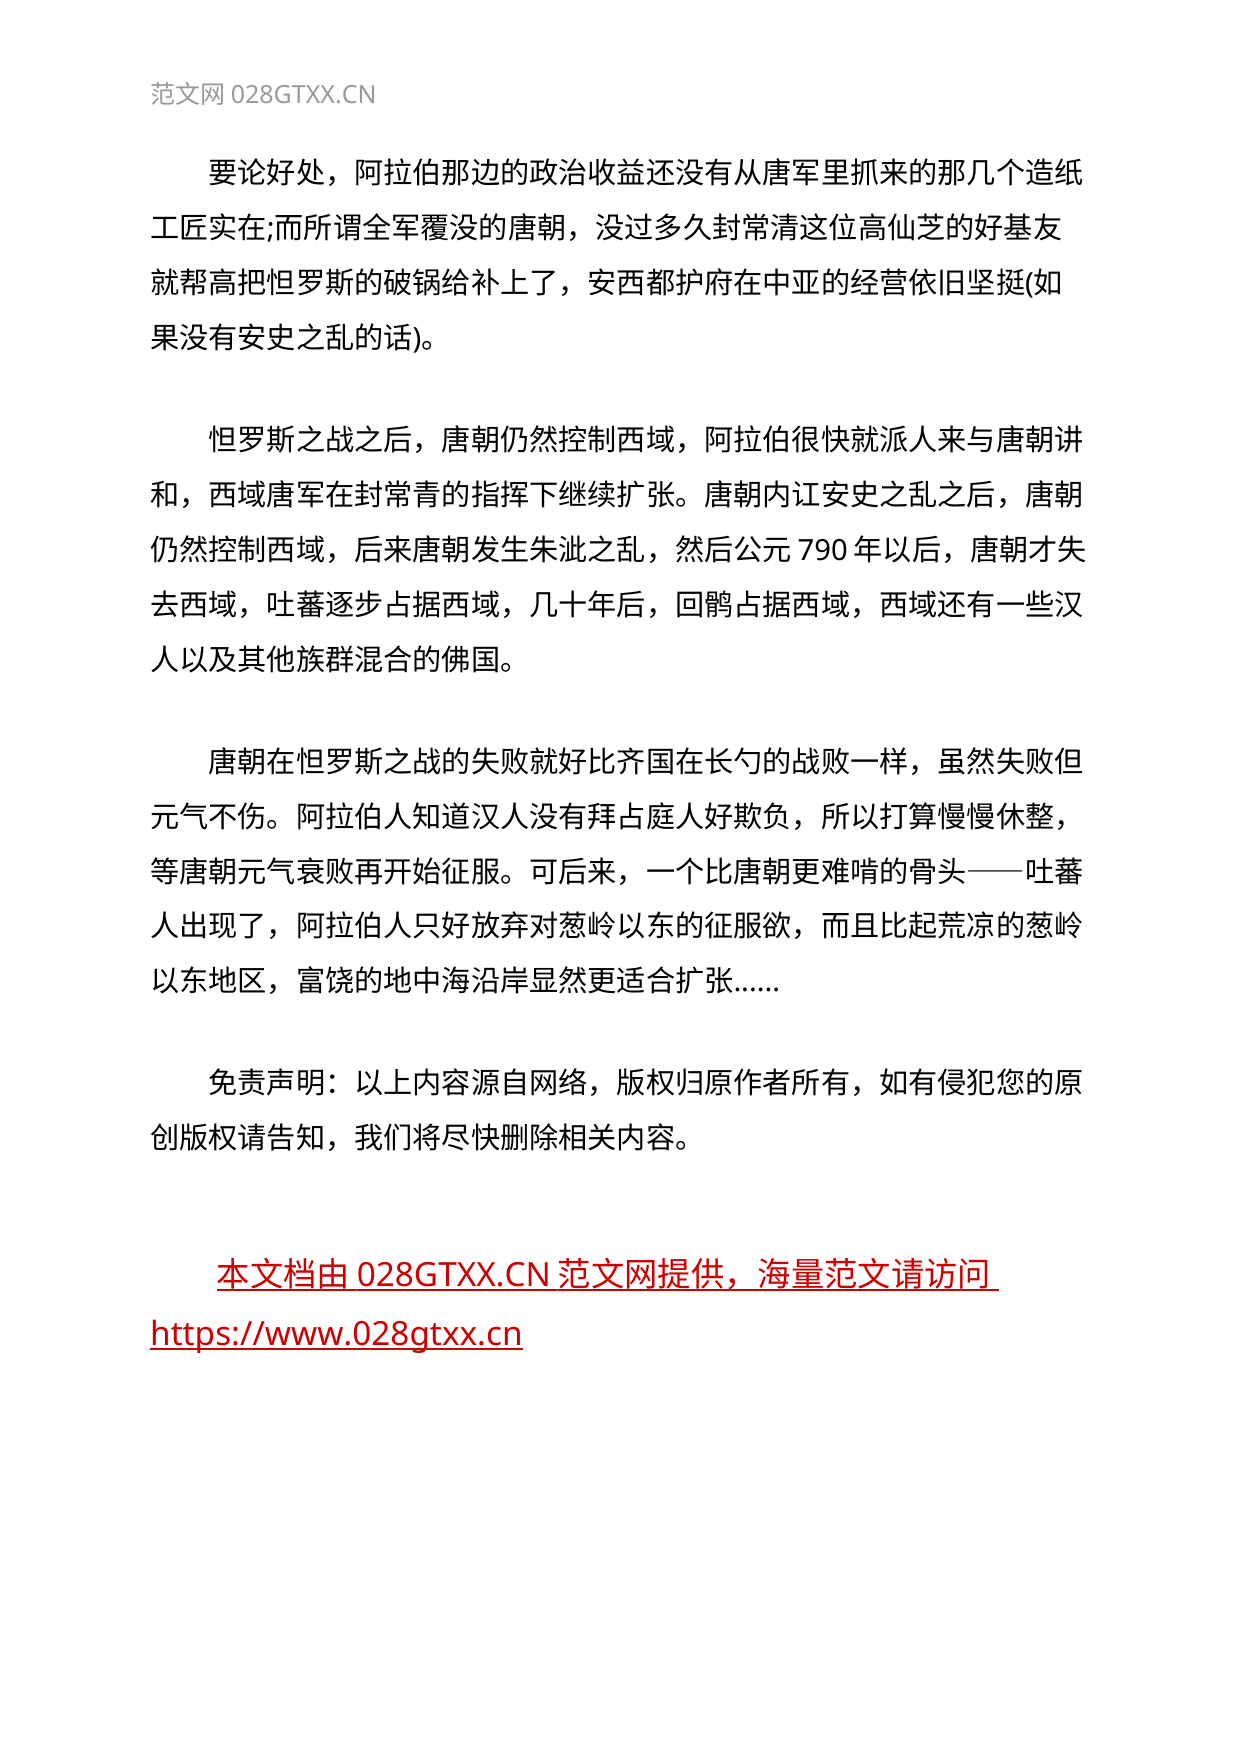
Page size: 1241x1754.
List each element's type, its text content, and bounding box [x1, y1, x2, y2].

text 要论好处，阿拉伯那边的政治收益还没有从唐军里抓来的那几个造纸工匠实在;而所谓全军覆没的唐朝，没过多久封常清这位高仙芝的好基友就帮高把怛罗斯的破锅给补上了，安西都护府在中亚的经营依旧坚挺(如果没有安史之乱的话)。 [150, 150, 1090, 357]
text 唐朝在怛罗斯之战的失败就好比齐国在长勺的战败一样，虽然失败但元气不伤。阿拉伯人知道汉人没有拜占庭人好欺负，所以打算慢慢休整，等唐朝元气衰败再开始征服。可后来，一个比唐朝更难啃的骨头——吐蕃人出现了，阿拉伯人只好放弃对葱岭以东的征服欲，而且比起荒凉的葱岭以东地区，富饶的地中海沿岸显然更适合扩张...... [150, 738, 1090, 1000]
text 怛罗斯之战之后，唐朝仍然控制西域，阿拉伯很快就派人来与唐朝讲和，西域唐军在封常青的指挥下继续扩张。唐朝内讧安史之乱之后，唐朝仍然控制西域，后来唐朝发生朱泚之乱，然后公元790年以后，唐朝才失去西域，吐蕃逐步占据西域，几十年后，回鹘占据西域，西域还有一些汉人以及其他族群混合的佛国。 [150, 417, 1090, 679]
text 免责声明：以上内容源自网络，版权归原作者所有，如有侵犯您的原创版权请告知，我们将尽快删除相关内容。 [150, 1060, 1090, 1157]
text 本文档由028GTXX.CN范文网提供，海量范文请访问 https://www.028gtxx.cn [150, 1248, 1090, 1355]
